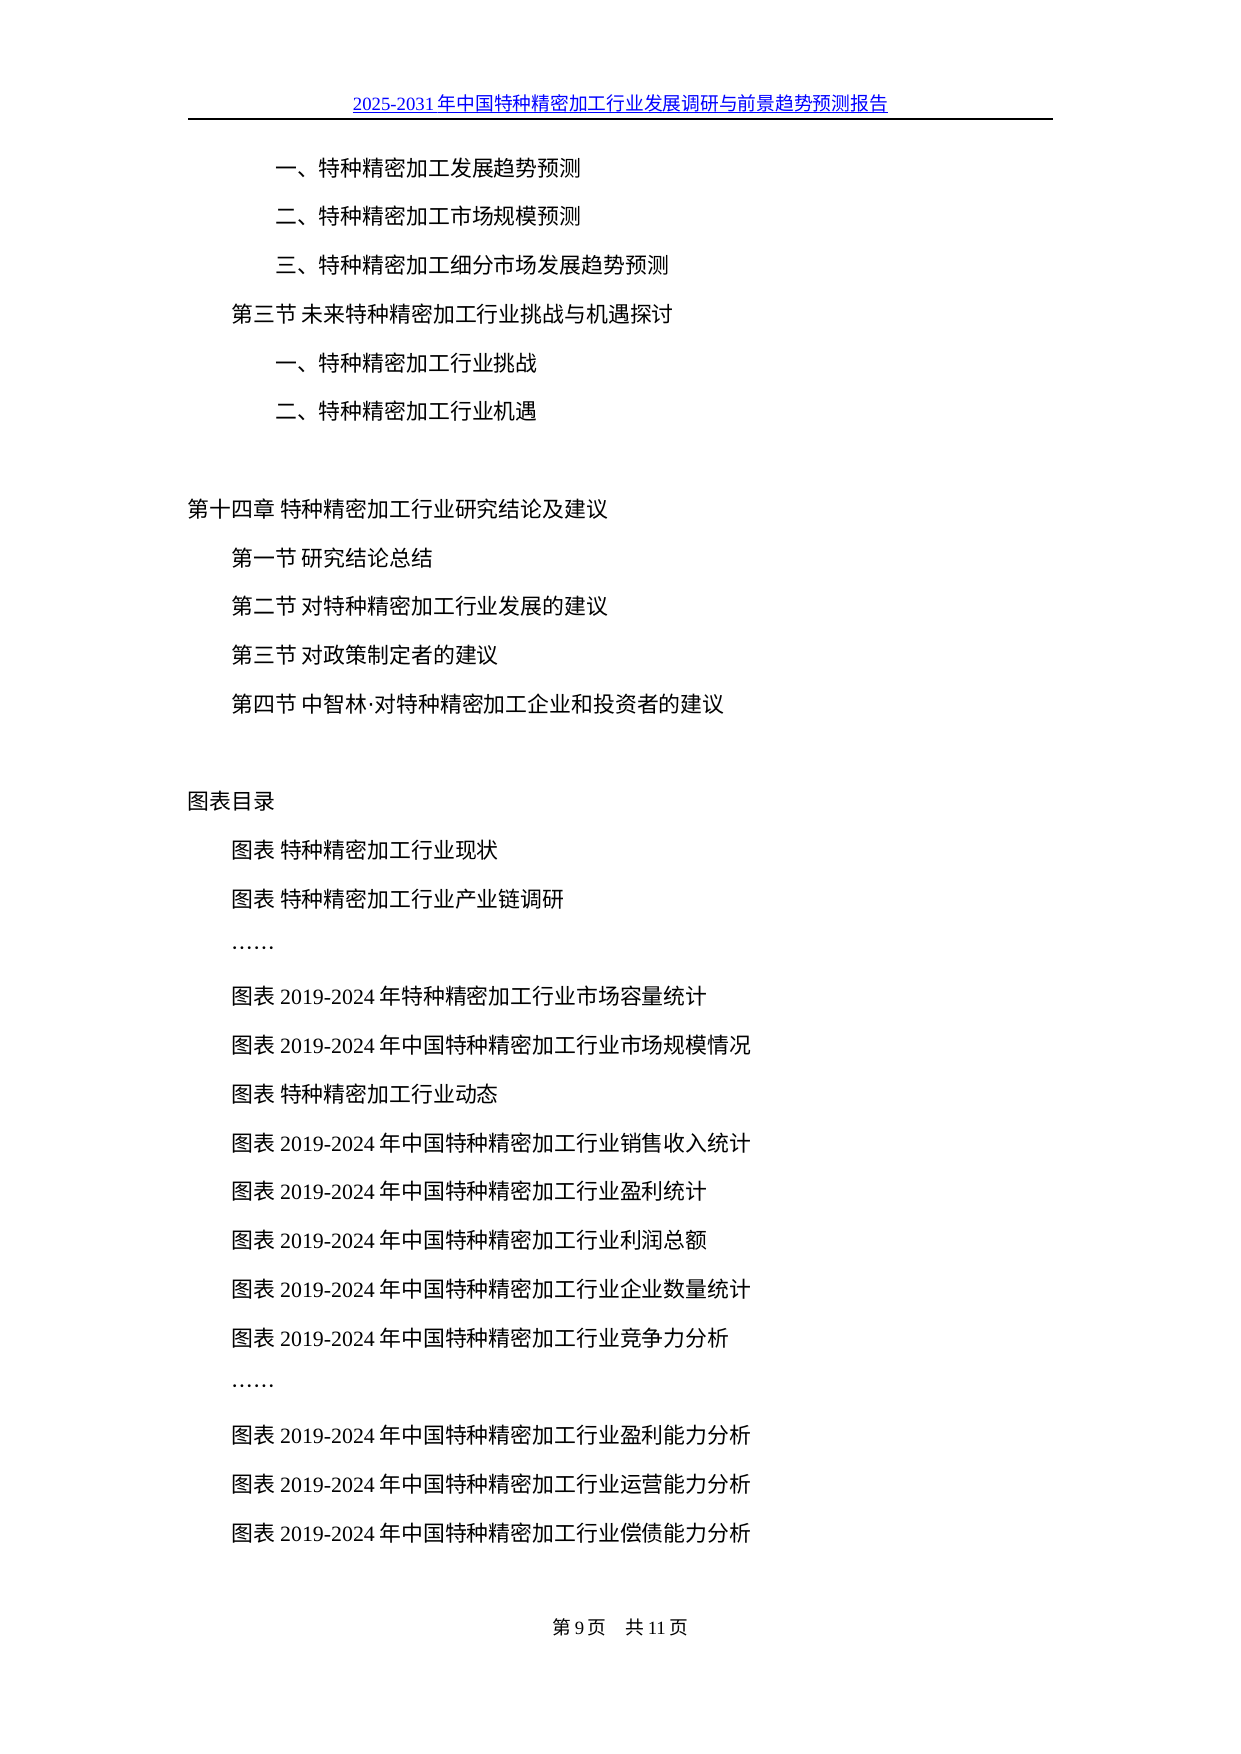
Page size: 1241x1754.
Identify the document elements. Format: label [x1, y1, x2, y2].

text [187, 150, 1053, 1548]
